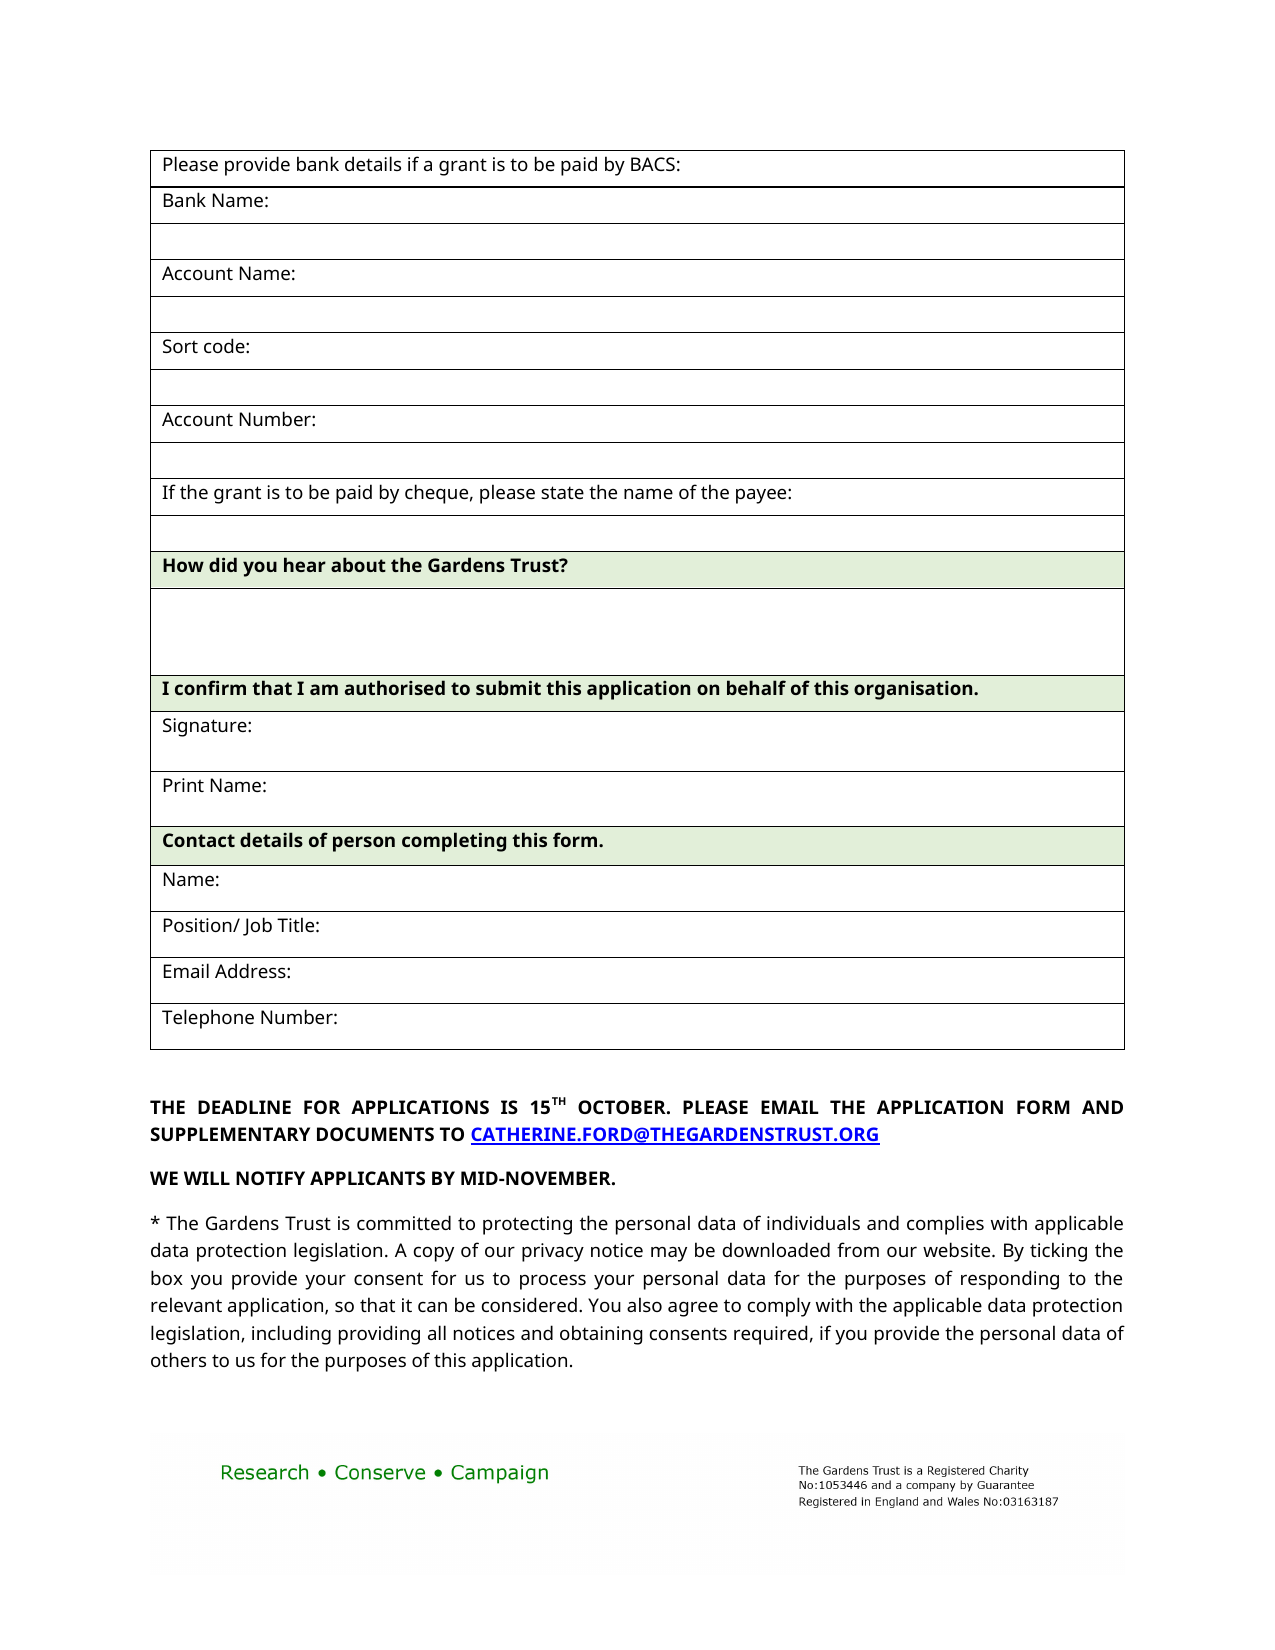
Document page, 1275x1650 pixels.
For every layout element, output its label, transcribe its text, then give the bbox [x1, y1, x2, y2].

table_cell [151, 224, 1124, 259]
table_cell Print Name: [151, 772, 1124, 826]
table_cell Bank Name: [151, 188, 1124, 223]
table_cell I confirm that I am authorised to submit this application on behalf of this organisation. [151, 676, 1124, 711]
table_cell [151, 516, 1124, 551]
table_cell Contact details of person completing this form. [151, 827, 1124, 865]
table_cell Name: [151, 866, 1124, 911]
text THE DEADLINE FOR APPLICATIONS IS 15TH OCTOBER. PLEASE EMAIL THE APPLICATION FORM AND SUPPLEMENTARY DOCUMENTS TO CATHERINE.FORD@THEGARDENSTRUST.ORG [150, 1094, 1125, 1147]
table_cell Account Name: [151, 260, 1124, 296]
text * The Gardens Trust is committed to protecting the personal data of individuals and complies with applicable data protection legislation. A copy of our privacy notice may be downloaded from our website. By ticking the box you provide your consent for us to process your personal data for the purposes of responding to the relevant application, so that it can be considered. You also agree to comply with the applicable data protection legislation, including providing all notices and obtaining consents required, if you provide the personal data of others to us for the purposes of this application. [150, 1210, 1125, 1373]
table_cell [151, 297, 1124, 332]
table_cell [151, 589, 1124, 674]
table_cell Position/ Job Title: [151, 912, 1124, 957]
table_cell Sort code: [151, 333, 1124, 369]
table_cell Email Address: [151, 958, 1124, 1003]
table_cell If the grant is to be paid by cheque, please state the name of the payee: [151, 479, 1124, 514]
table_cell Account Number: [151, 406, 1124, 442]
table_cell How did you hear about the Gardens Trust? [151, 552, 1124, 587]
table_cell Telephone Number: [151, 1004, 1124, 1049]
table_cell Please provide bank details if a grant is to be paid by BACS: [151, 151, 1124, 186]
table_cell [151, 443, 1124, 478]
picture [150, 1433, 1125, 1575]
text WE WILL NOTIFY APPLICANTS BY MID-NOVEMBER. [150, 1166, 1125, 1191]
table_cell [151, 370, 1124, 405]
table_cell Signature: [151, 712, 1124, 771]
